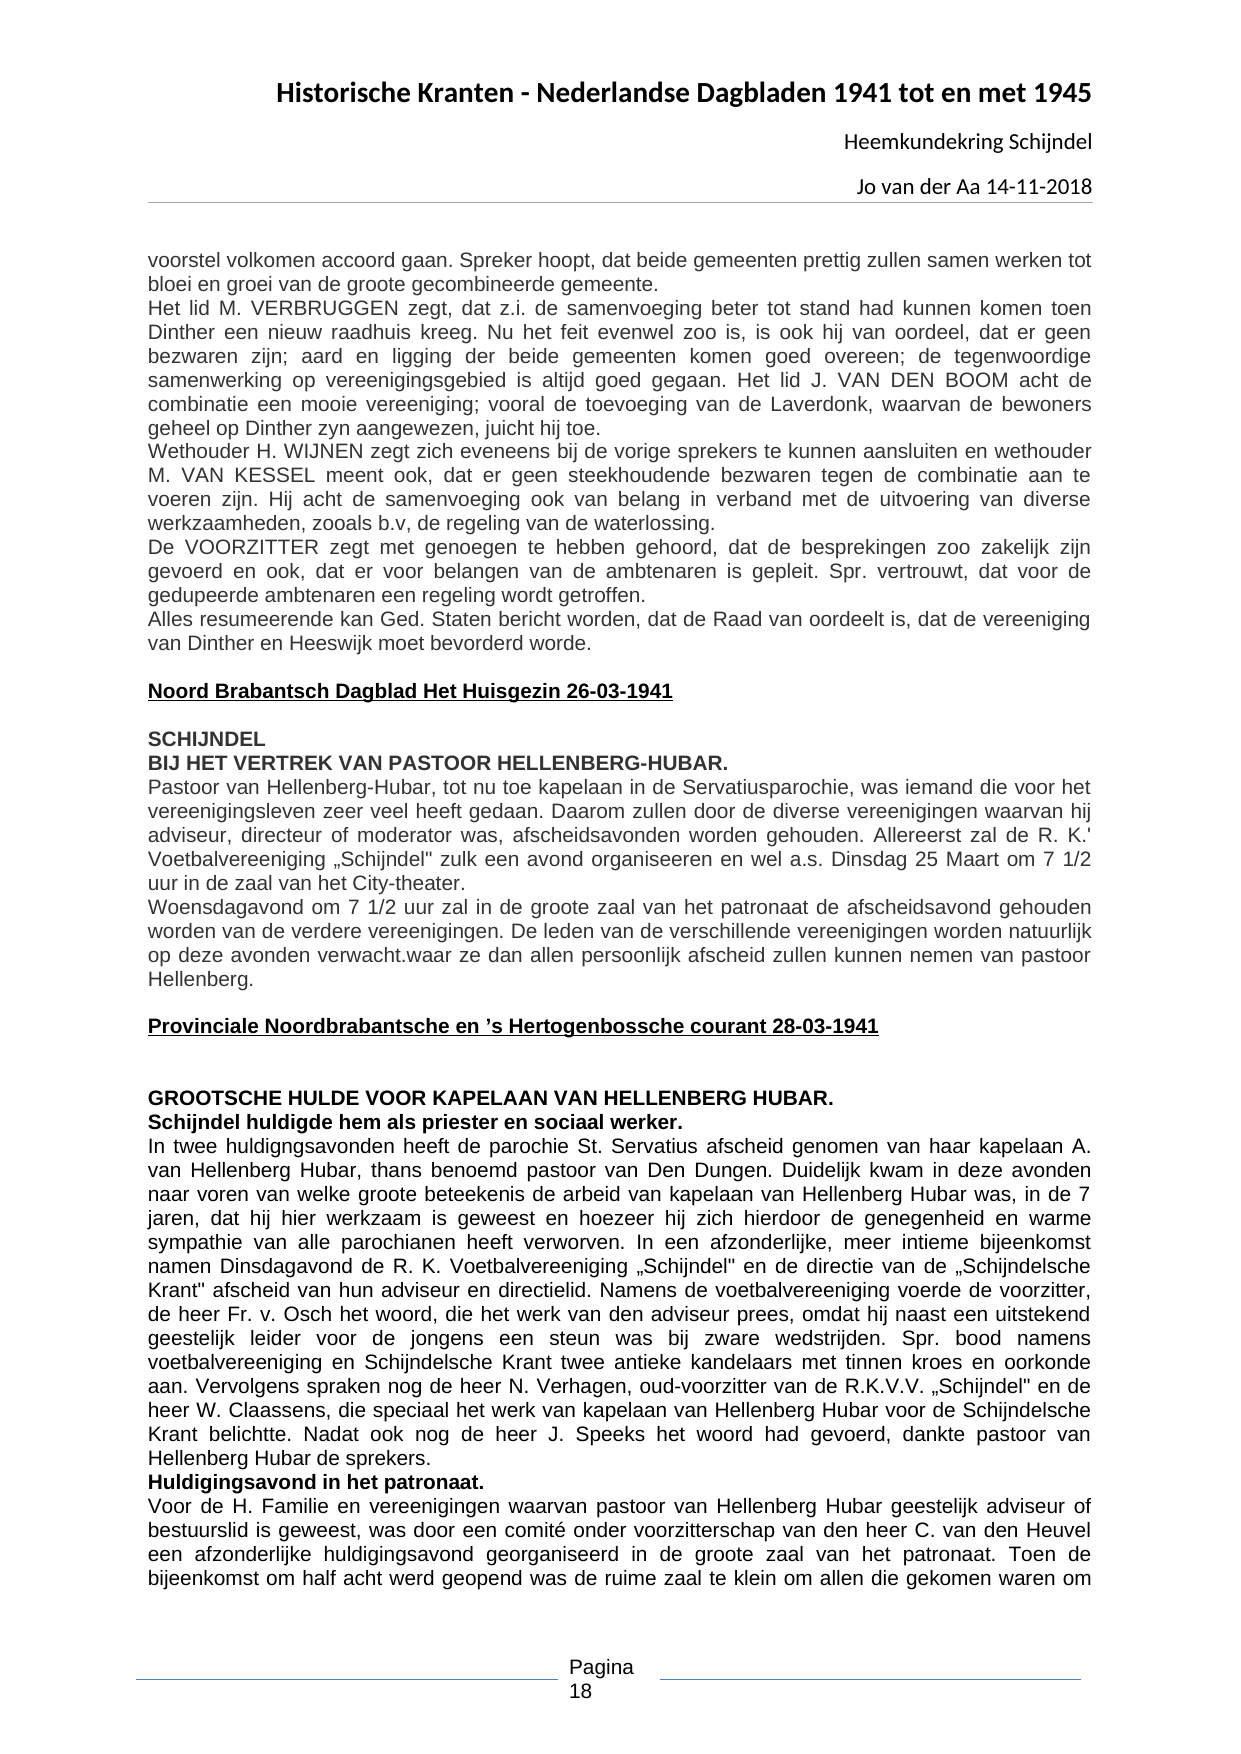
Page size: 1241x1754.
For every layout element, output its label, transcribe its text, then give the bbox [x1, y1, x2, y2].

text Schijndel huldigde hem als priester en sociaal werker. [148, 1110, 1093, 1134]
text Pastoor van Hellenberg-Hubar, tot nu toe kapelaan in de Servatiusparochie, was iemand die voor het vereenigingsleven zeer veel heeft gedaan. Daarom zullen door de diverse vereenigingen waarvan hij adviseur, directeur of moderator was, afscheidsavonden worden gehouden. Allereerst zal de R. K.' Voetbalvereeniging „Schijndel" zulk een avond organiseeren en wel a.s. Dinsdag 25 Maart om 7 1/2 uur in de zaal van het City-theater. [148, 775, 1093, 894]
text Woensdagavond om 7 1/2 uur zal in de groote zaal van het patronaat de afscheidsavond gehouden worden van de verdere vereenigingen. De leden van de verschillende vereenigingen worden natuurlijk op deze avonden verwacht.waar ze dan allen persoonlijk afscheid zullen kunnen nemen van pastoor Hellenberg. [148, 894, 1093, 990]
text Wethouder H. WIJNEN zegt zich eveneens bij de vorige sprekers te kunnen aansluiten en wethouder M. VAN KESSEL meent ook, dat er geen steekhoudende bezwaren tegen de combinatie aan te voeren zijn. Hij acht de samenvoeging ook van belang in verband met de uitvoering van diverse werkzaamheden, zooals b.v, de regeling van de waterlossing. [148, 439, 1093, 535]
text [148, 248, 1093, 296]
text Alles resumeerende kan Ged. Staten bericht worden, dat de Raad van oordeelt is, dat de vereeniging van Dinther en Heeswijk moet bevorderd worde. [148, 607, 1093, 655]
text GROOTSCHE HULDE VOOR KAPELAAN VAN HELLENBERG HUBAR. [148, 1086, 1093, 1110]
text Huldigingsavond in het patronaat. [148, 1469, 1093, 1493]
text Provinciale Noordbrabantsche en ’s Hertogenbossche courant 28-03-1941 [148, 1014, 1093, 1038]
text Noord Brabantsch Dagblad Het Huisgezin 26-03-1941 [148, 679, 1093, 703]
text Het lid M. VERBRUGGEN zegt, dat z.i. de samenvoeging beter tot stand had kunnen komen toen Dinther een nieuw raadhuis kreeg. Nu het feit evenwel zoo is, is ook hij van oordeel, dat er geen bezwaren zijn; aard en ligging der beide gemeenten komen goed overeen; de tegenwoordige samenwerking op vereenigingsgebied is altijd goed gegaan. Het lid J. VAN DEN BOOM acht de combinatie een mooie vereeniging; vooral de toevoeging van de Laverdonk, waarvan de bewoners geheel op Dinther zyn aangewezen, juicht hij toe. [148, 296, 1093, 439]
text SCHIJNDEL [148, 727, 1093, 751]
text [148, 1493, 1093, 1589]
text In twee huldigngsavonden heeft de parochie St. Servatius afscheid genomen van haar kapelaan A. van Hellenberg Hubar, thans benoemd pastoor van Den Dungen. Duidelijk kwam in deze avonden naar voren van welke groote beteekenis de arbeid van kapelaan van Hellenberg Hubar was, in de 7 jaren, dat hij hier werkzaam is geweest en hoezeer hij zich hierdoor de genegenheid en warme sympathie van alle parochianen heeft verworven. In een afzonderlijke, meer intieme bijeenkomst namen Dinsdagavond de R. K. Voetbalvereeniging „Schijndel" en de directie van de „Schijndelsche Krant" afscheid van hun adviseur en directielid. Namens de voetbalvereeniging voerde de voorzitter, de heer Fr. v. Osch het woord, die het werk van den adviseur prees, omdat hij naast een uitstekend geestelijk leider voor de jongens een steun was bij zware wedstrijden. Spr. bood namens voetbalvereeniging en Schijndelsche Krant twee antieke kandelaars met tinnen kroes en oorkonde aan. Vervolgens spraken nog de heer N. Verhagen, oud-voorzitter van de R.K.V.V. „Schijndel" en de heer W. Claassens, die speciaal het werk van kapelaan van Hellenberg Hubar voor de Schijndelsche Krant belichtte. Nadat ook nog de heer J. Speeks het woord had gevoerd, dankte pastoor van Hellenberg Hubar de sprekers. [148, 1134, 1093, 1469]
text BIJ HET VERTREK VAN PASTOOR HELLENBERG-HUBAR. [148, 751, 1093, 775]
text De VOORZITTER zegt met genoegen te hebben gehoord, dat de besprekingen zoo zakelijk zijn gevoerd en ook, dat er voor belangen van de ambtenaren is gepleit. Spr. vertrouwt, dat voor de gedupeerde ambtenaren een regeling wordt getroffen. [148, 535, 1093, 607]
